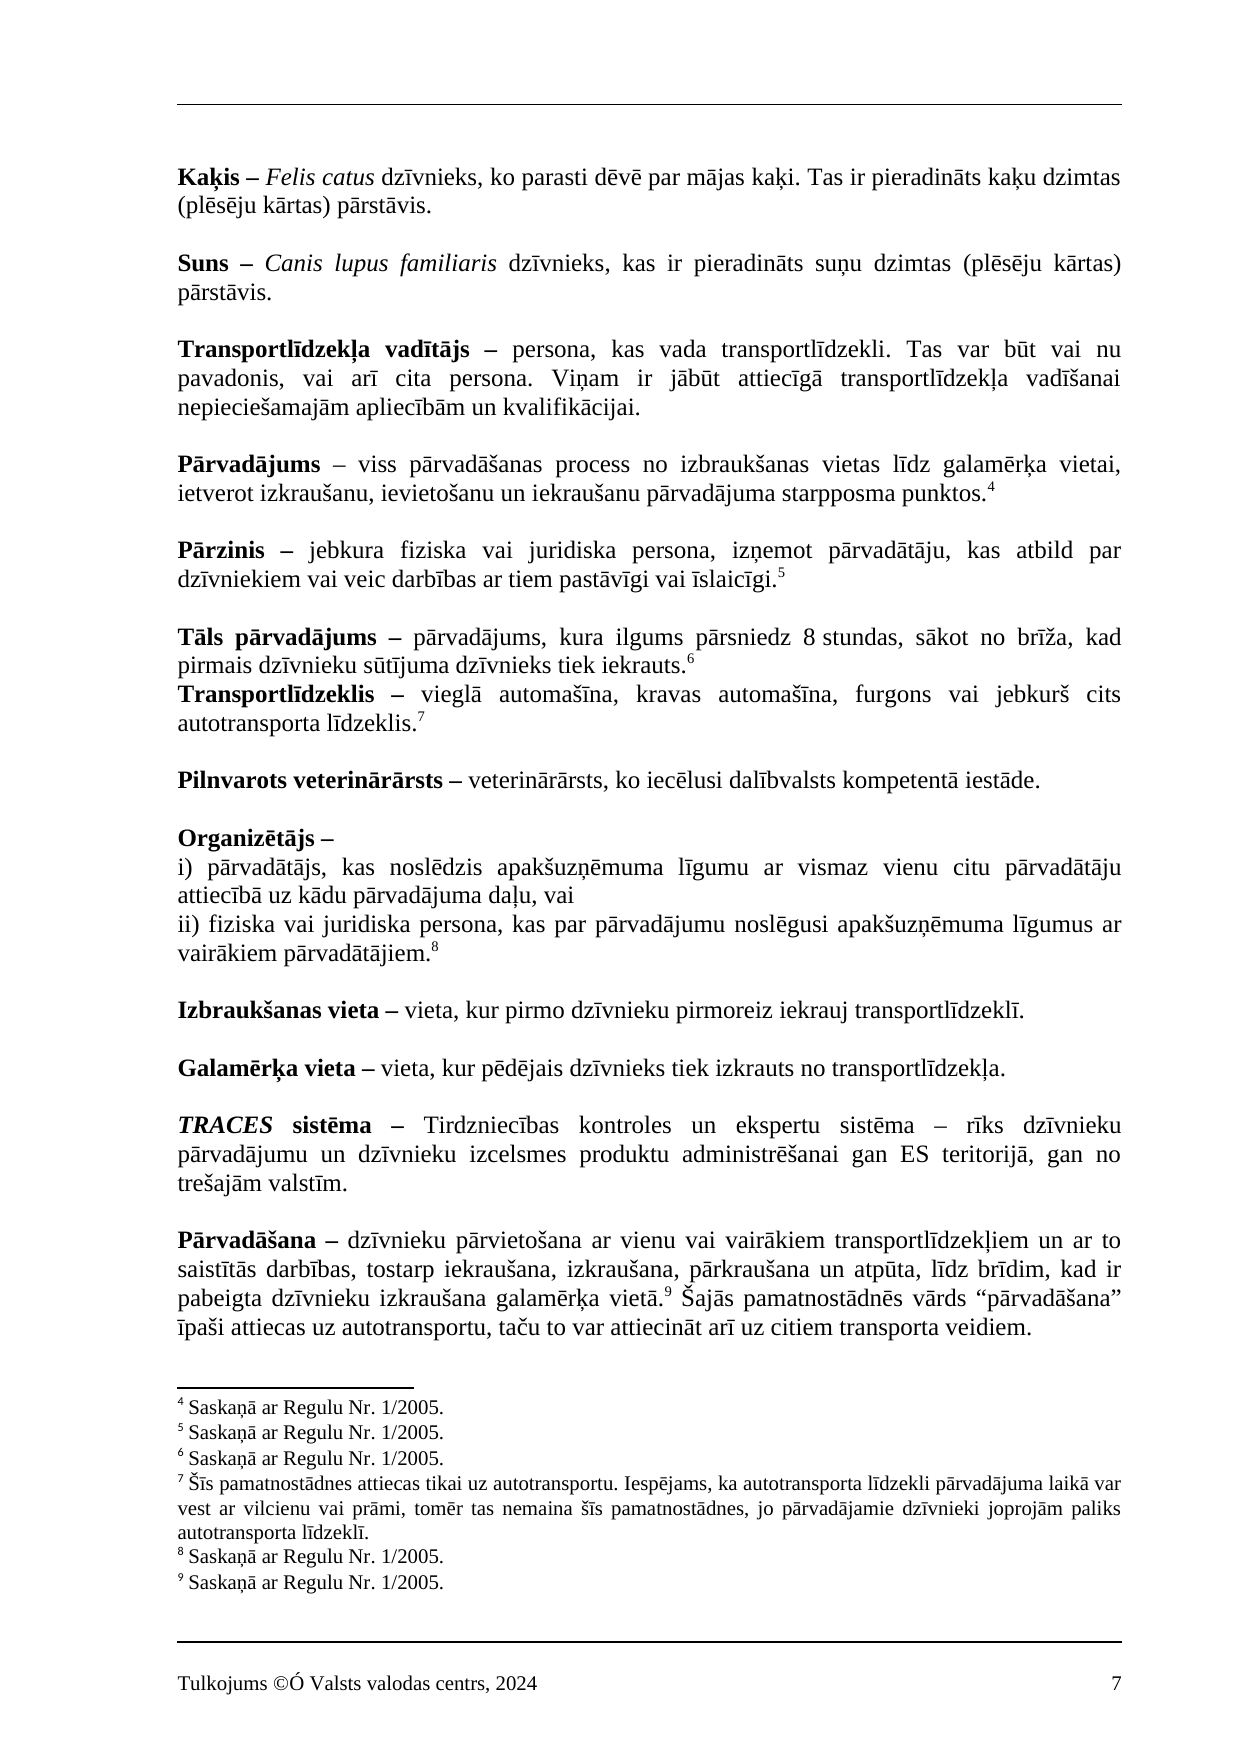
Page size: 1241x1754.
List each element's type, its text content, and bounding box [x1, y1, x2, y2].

text Pārvadāšana – dzīvnieku pārvietošana ar vienu vai vairākiem transportlīdzekļiem un ar to saistītās darbības, tostarp iekraušana, izkraušana, pārkraušana un atpūta, līdz brīdim, kad ir pabeigta dzīvnieku izkraušana galamērķa vietā. Šajās pamatnostādnēs vārds “pārvadāšana” īpaši attiecas uz autotransportu, taču to var attiecināt arī uz citiem transporta veidiem. [177, 1225, 1122, 1340]
text Transportlīdzeklis – vieglā automašīna, kravas automašīna, furgons vai jebkurš cits autotransporta līdzeklis. [177, 679, 1122, 737]
text Suns – Canis lupus familiaris dzīvnieks, kas ir pieradināts suņu dzimtas (plēsēju kārtas) pārstāvis. [177, 248, 1122, 305]
text Kaķis – Felis catus dzīvnieks, ko parasti dēvē par mājas kaķi. Tas ir pieradināts kaķu dzimtas (plēsēju kārtas) pārstāvis. [177, 162, 1122, 219]
text i) pārvadātājs, kas noslēdzis apakšuzņēmuma līgumu ar vismaz vienu citu pārvadātāju attiecībā uz kādu pārvadājuma daļu, vai [177, 852, 1122, 909]
text Pārzinis – jebkura fiziska vai juridiska persona, izņemot pārvadātāju, kas atbild par dzīvniekiem vai veic darbības ar tiem pastāvīgi vai īslaicīgi. [177, 535, 1122, 593]
text Organizētājs – [177, 823, 1122, 852]
text Pārvadājums – viss pārvadāšanas process no izbraukšanas vietas līdz galamērķa vietai, ietverot izkraušanu, ievietošanu un iekraušanu pārvadājuma starpposma punktos. [177, 449, 1122, 507]
text Transportlīdzekļa vadītājs – persona, kas vada transportlīdzekli. Tas var būt vai nu pavadonis, vai arī cita persona. Viņam ir jābūt attiecīgā transportlīdzekļa vadīšanai nepieciešamajām apliecībām un kvalifikācijai. [177, 334, 1122, 420]
text Izbraukšanas vieta – vieta, kur pirmo dzīvnieku pirmoreiz iekrauj transportlīdzeklī. [177, 995, 1122, 1024]
text Galamērķa vieta – vieta, kur pēdējais dzīvnieks tiek izkrauts no transportlīdzekļa. [177, 1053, 1122, 1082]
text TRACES sistēma – Tirdzniecības kontroles un ekspertu sistēma – rīks dzīvnieku pārvadājumu un dzīvnieku izcelsmes produktu administrēšanai gan ES teritorijā, gan no trešajām valstīm. [177, 1110, 1122, 1197]
text Tāls pārvadājums – pārvadājums, kura ilgums pārsniedz 8 stundas, sākot no brīža, kad pirmais dzīvnieku sūtījuma dzīvnieks tiek iekrauts. [177, 622, 1122, 679]
text ii) fiziska vai juridiska persona, kas par pārvadājumu noslēgusi apakšuzņēmuma līgumus ar vairākiem pārvadātājiem. [177, 909, 1122, 967]
text Pilnvarots veterinārārsts – veterinārārsts, ko iecēlusi dalībvalsts kompetentā iestāde. [177, 765, 1122, 794]
